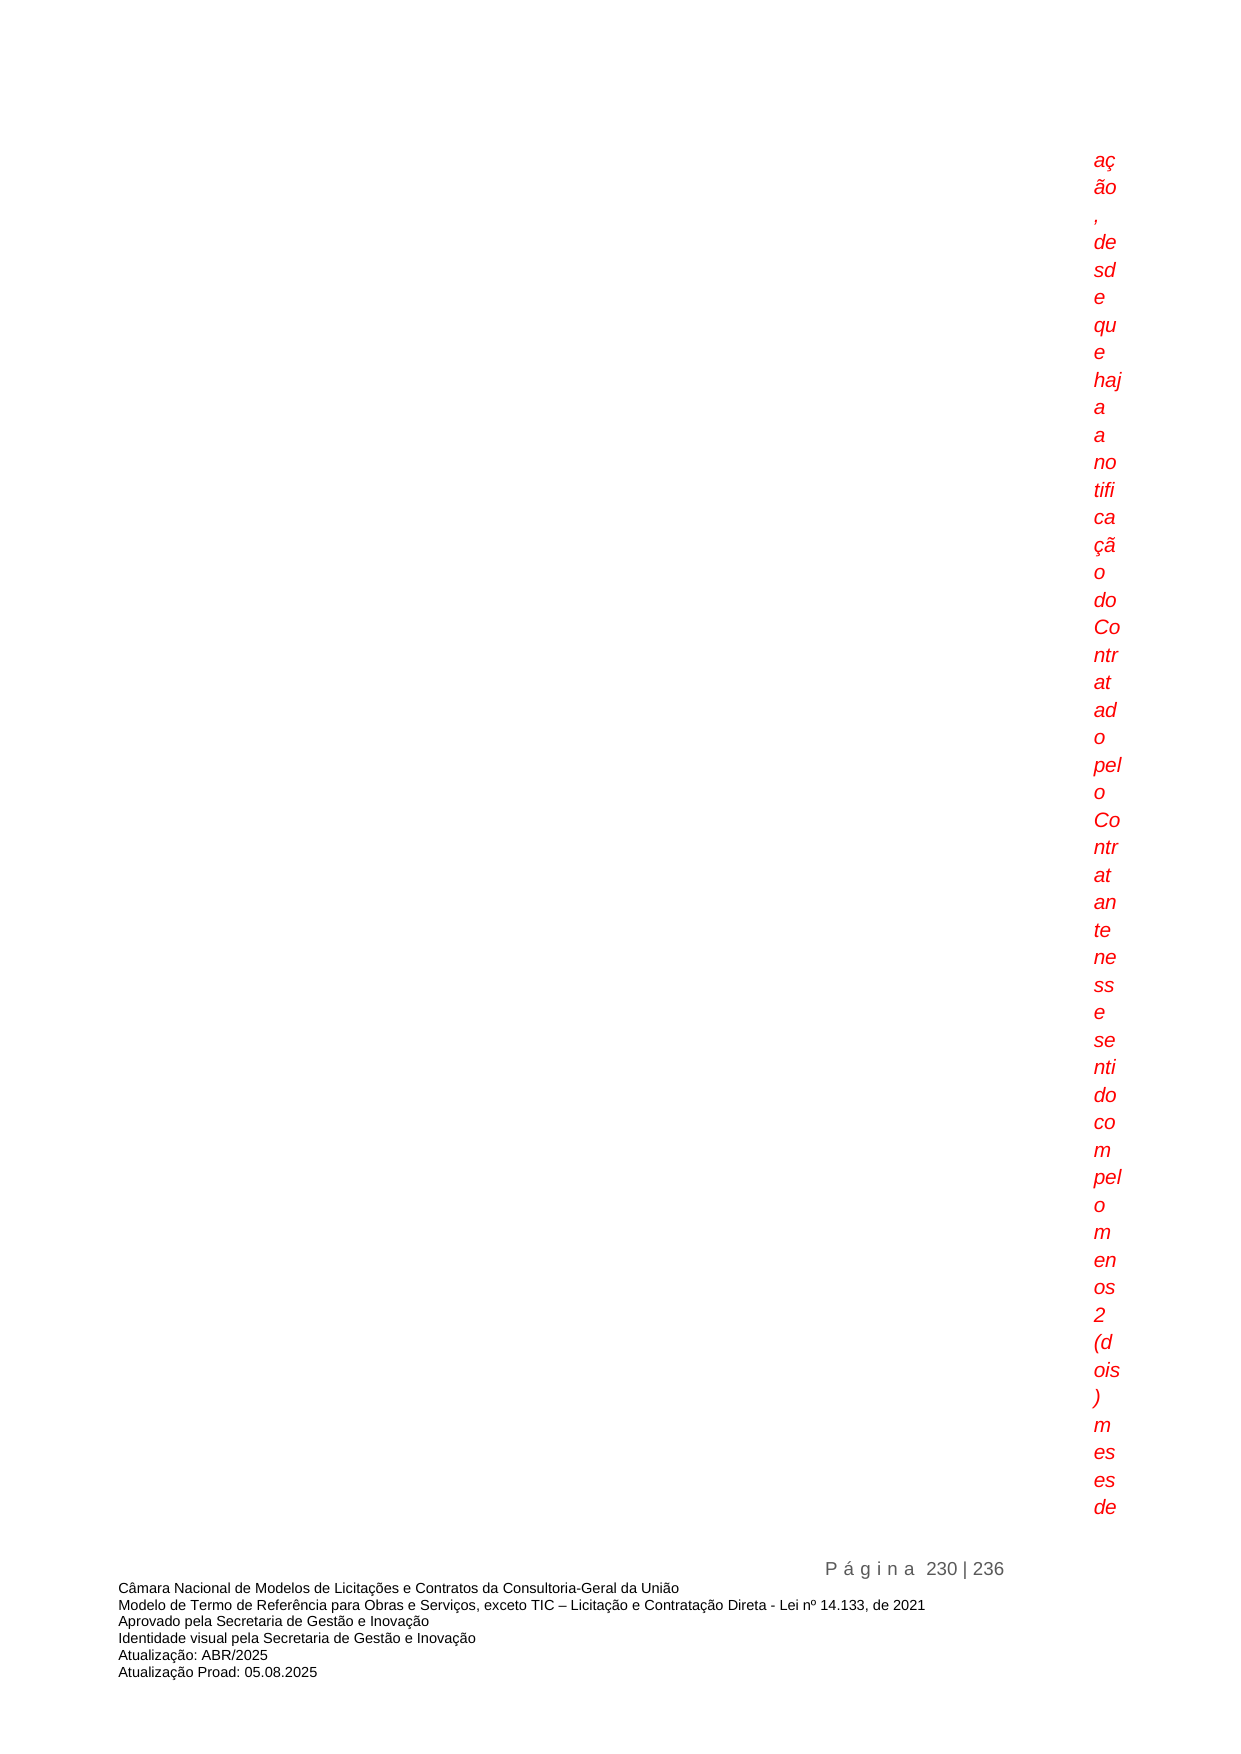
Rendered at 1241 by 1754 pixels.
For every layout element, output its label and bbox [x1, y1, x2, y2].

text [1048, 148, 1122, 1519]
